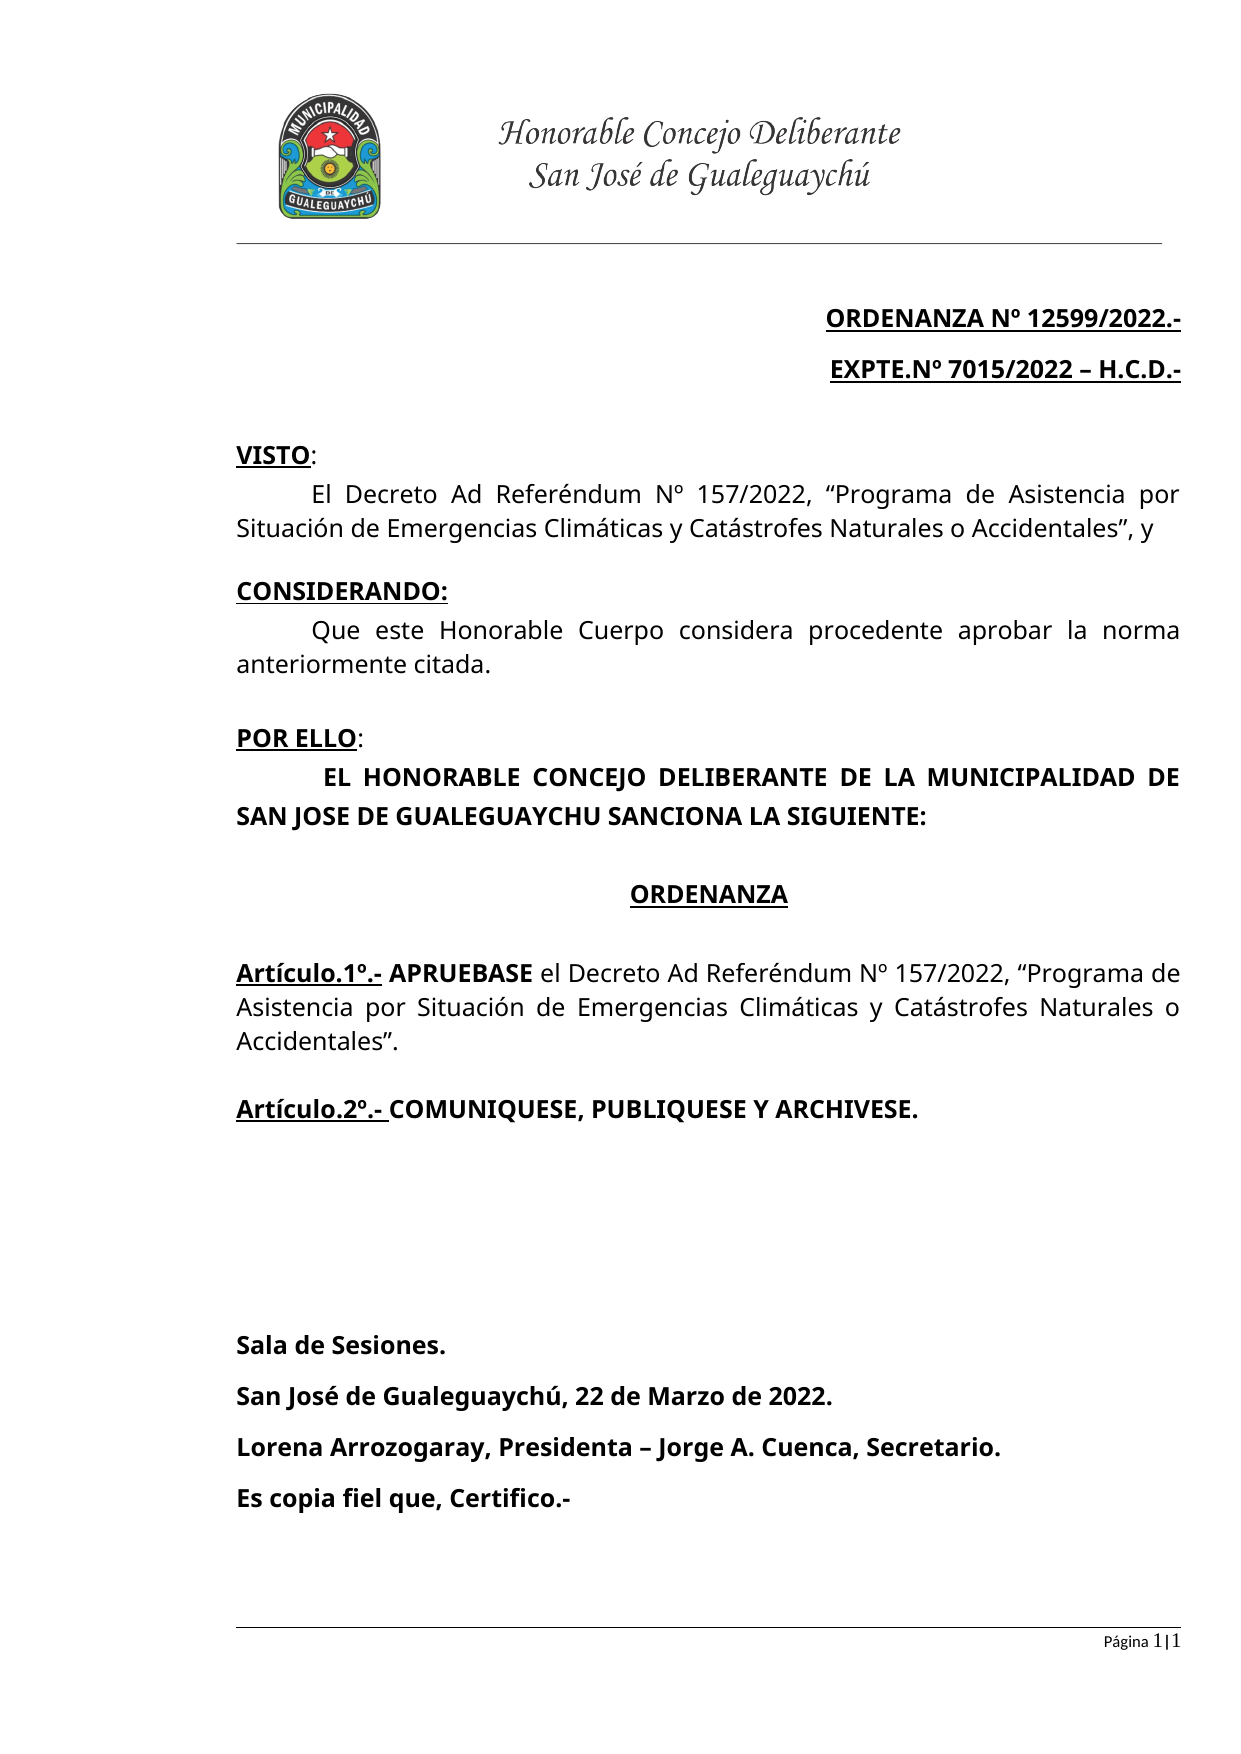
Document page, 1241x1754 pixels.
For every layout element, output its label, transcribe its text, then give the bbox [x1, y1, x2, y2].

text Sala de Sesiones. [236, 1328, 1181, 1362]
text EL HONORABLE CONCEJO DELIBERANTE DE LA MUNICIPALIDAD DE SAN JOSE DE GUALEGUAYCHU SANCIONA LA SIGUIENTE: [236, 759, 1181, 833]
picture [236, 73, 1164, 251]
text Artículo.1º.- APRUEBASE el Decreto Ad Referéndum Nº 157/2022, “Programa de Asistencia por Situación de Emergencias Climáticas y Catástrofes Naturales o Accidentales”. [236, 955, 1181, 1057]
text Es copia fiel que, Certifico.- [236, 1481, 1181, 1515]
text Lorena Arrozogaray, Presidenta – Jorge A. Cuenca, Secretario. [236, 1430, 1181, 1464]
text ORDENANZA [236, 877, 1181, 911]
text San José de Gualeguaychú, 22 de Marzo de 2022. [236, 1379, 1181, 1413]
text POR ELLO: [236, 720, 1181, 754]
text Artículo.2º.- COMUNIQUESE, PUBLIQUESE Y ARCHIVESE. [236, 1091, 1181, 1126]
text ORDENANZA Nº 12599/2022.- [236, 301, 1181, 335]
text El Decreto Ad Referéndum Nº 157/2022, “Programa de Asistencia por Situación de Emergencias Climáticas y Catástrofes Naturales o Accidentales”, y [236, 476, 1181, 544]
text Que este Honorable Cuerpo considera procedente aprobar la norma anteriormente citada. [236, 613, 1181, 681]
text EXPTE.Nº 7015/2022 – H.C.D.- [236, 352, 1181, 386]
text CONSIDERANDO: [236, 574, 1181, 608]
text VISTO: [236, 437, 1181, 471]
